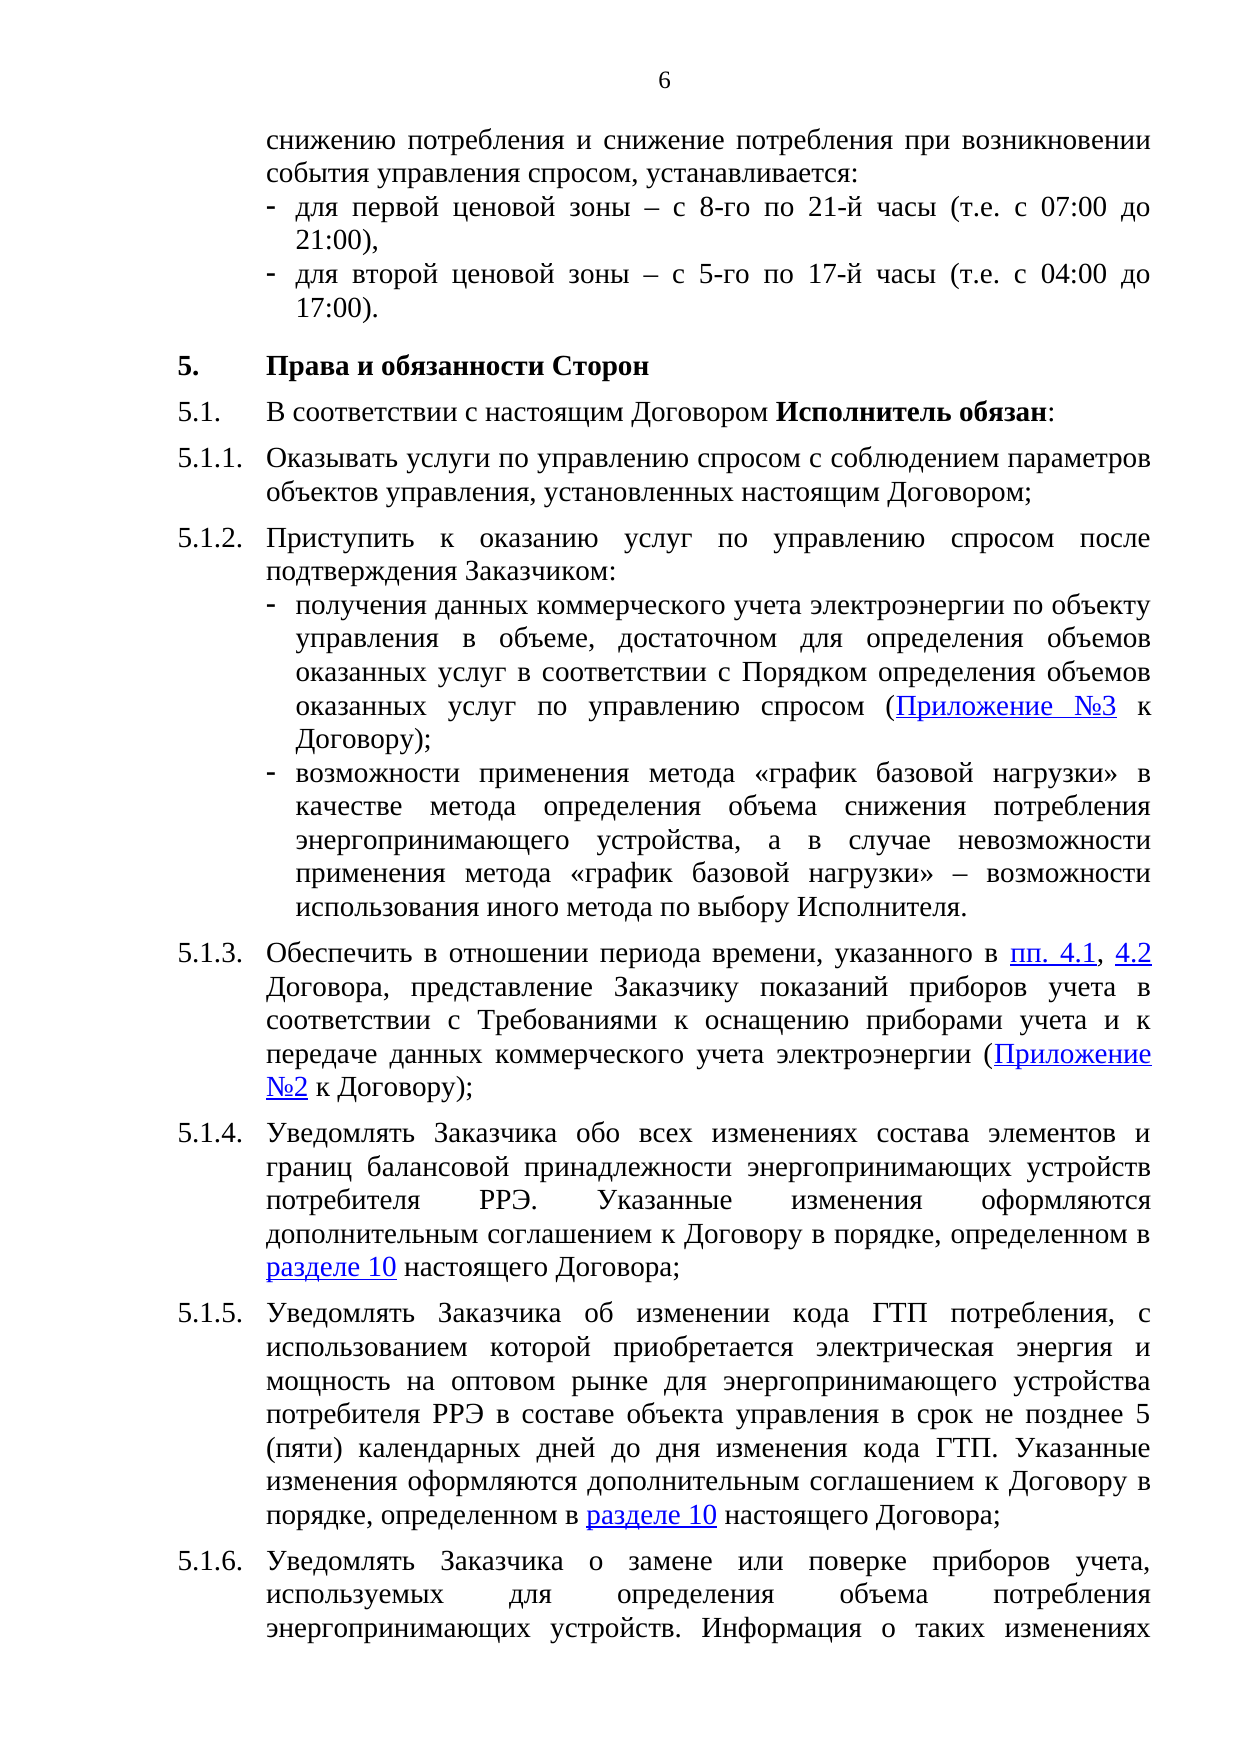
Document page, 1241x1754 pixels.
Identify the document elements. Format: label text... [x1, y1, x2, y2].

list Оказывать услуги по управлению спросом с соблюдением параметров объектов управления, установленных настоящим Договором; [177, 440, 1152, 507]
list Обеспечить в отношении периода времени, указанного в пп. 4.1, 4.2 Договора, представление Заказчику показаний приборов учета в соответствии с Требованиями к оснащению приборами учета и к передаче данных коммерческого учета электроэнергии (Приложение №2 к Договору); [177, 935, 1152, 1103]
list возможности применения метода «график базовой нагрузки» в качестве метода определения объема снижения потребления энергопринимающего устройства, а в случае невозможности применения метода «график базовой нагрузки» – возможности использования иного метода по выбору Исполнителя. [266, 755, 1152, 923]
list Права и обязанности Сторон [177, 348, 1152, 382]
list Уведомлять Заказчика обо всех изменениях состава элементов и границ балансовой принадлежности энергопринимающих устройств потребителя РРЭ. Указанные изменения оформляются дополнительным соглашением к Договору в порядке, определенном в разделе 10 настоящего Договора; [177, 1115, 1152, 1283]
list для первой ценовой зоны – с 8-го по 21-й часы (т.е. с 07:00 до 21:00), [266, 189, 1152, 256]
list Приступить к оказанию услуг по управлению спросом после подтверждения Заказчиком: [177, 520, 1152, 587]
list для второй ценовой зоны – с 5-го по 17-й часы (т.е. с 04:00 до 17:00). [266, 256, 1152, 323]
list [177, 122, 1152, 189]
list Уведомлять Заказчика об изменении кода ГТП потребления, с использованием которой приобретается электрическая энергия и мощность на оптовом рынке для энергопринимающего устройства потребителя РРЭ в составе объекта управления в срок не позднее 5 (пяти) календарных дней до дня изменения кода ГТП. Указанные изменения оформляются дополнительным соглашением к Договору в порядке, определенном в разделе 10 настоящего Договора; [177, 1296, 1152, 1530]
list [177, 1543, 1152, 1643]
list получения данных коммерческого учета электроэнергии по объекту управления в объеме, достаточном для определения объемов оказанных услуг в соответствии с Порядком определения объемов оказанных услуг по управлению спросом (Приложение №3 к Договору); [266, 587, 1152, 755]
list В соответствии с настоящим Договором Исполнитель обязан: [177, 394, 1152, 428]
